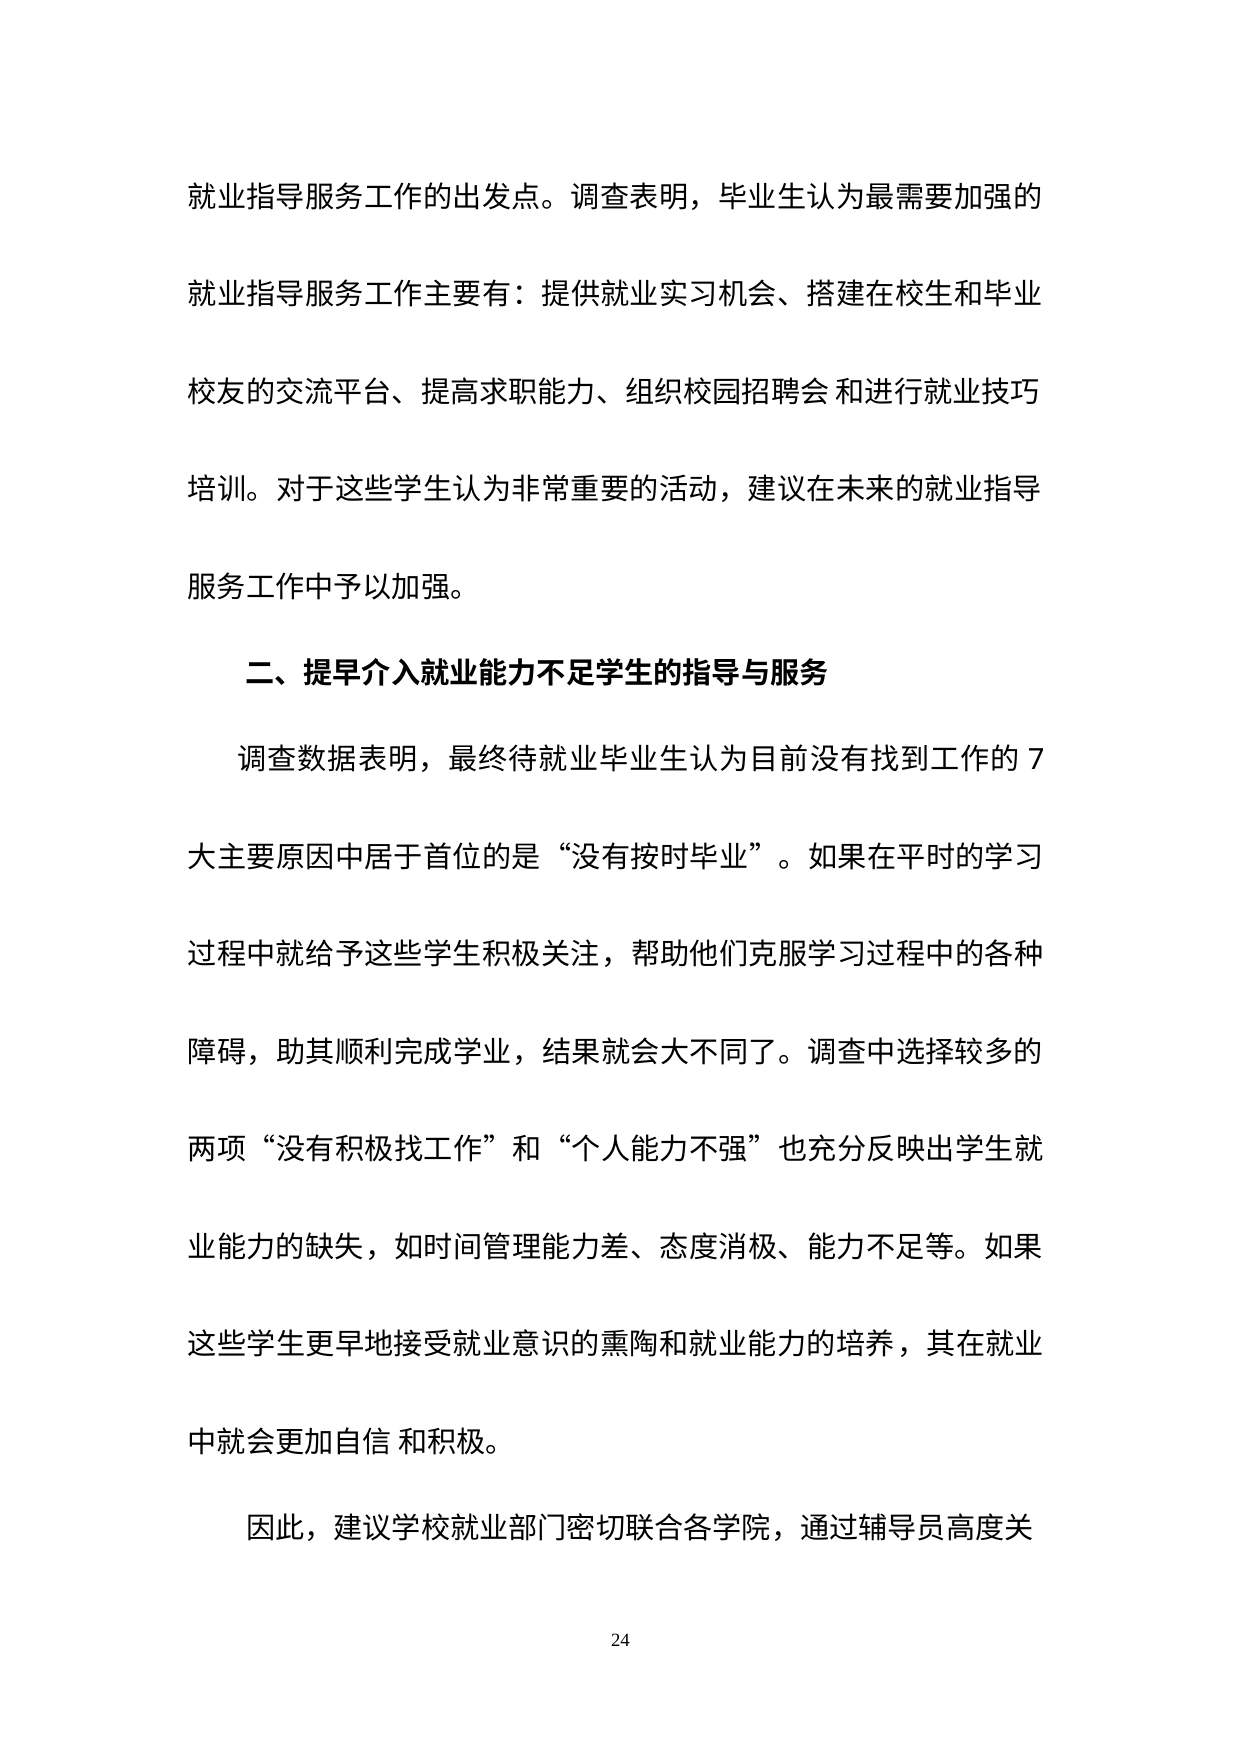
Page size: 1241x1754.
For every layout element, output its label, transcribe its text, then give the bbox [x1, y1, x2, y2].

text 调查数据表明，最终待就业毕业生认为目前没有找到工作的7大主要原因中居于首位的是“没有按时毕业”。如果在平时的学习过程中就给予这些学生积极关注，帮助他们克服学习过程中的各种障碍，助其顺利完成学业，结果就会大不同了。调查中选择较多的两项“没有积极找工作”和“个人能力不强”也充分反映出学生就业能力的缺失，如时间管理能力差、态度消极、能力不足等。如果这些学生更早地接受就业意识的熏陶和就业能力的培养，其在就业中就会更加自信 和积极。 [187, 724, 1044, 1472]
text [187, 162, 1042, 617]
text 二、提早介入就业能力不足学生的指导与服务 [187, 638, 1053, 703]
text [187, 1493, 1053, 1558]
